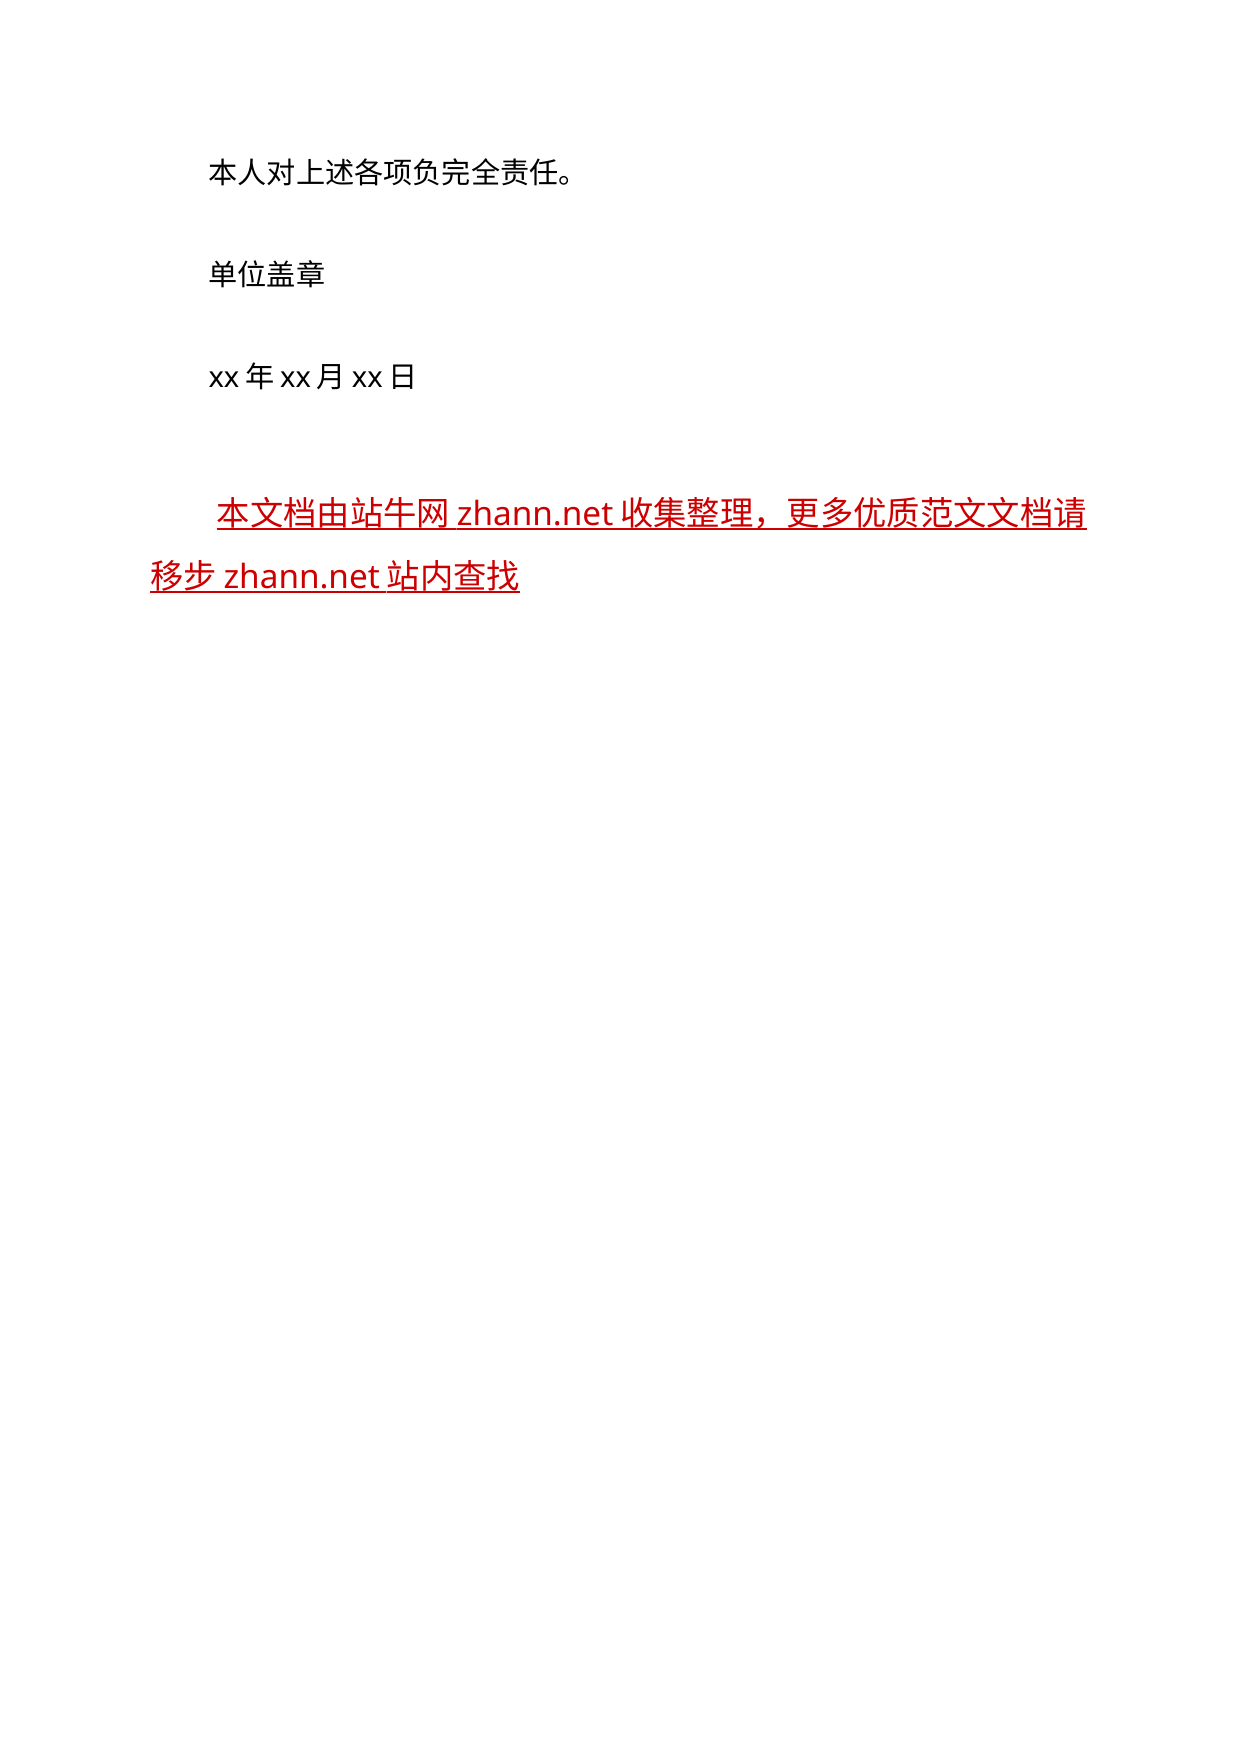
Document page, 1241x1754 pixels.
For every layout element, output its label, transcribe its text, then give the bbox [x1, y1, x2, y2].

text xx年xx月xx日 [150, 353, 1090, 396]
text 本人对上述各项负完全责任。 [150, 150, 1090, 192]
text 本文档由站牛网zhann.net收集整理，更多优质范文文档请移步zhann.net站内查找 [150, 487, 1090, 598]
text 单位盖章 [150, 252, 1090, 294]
